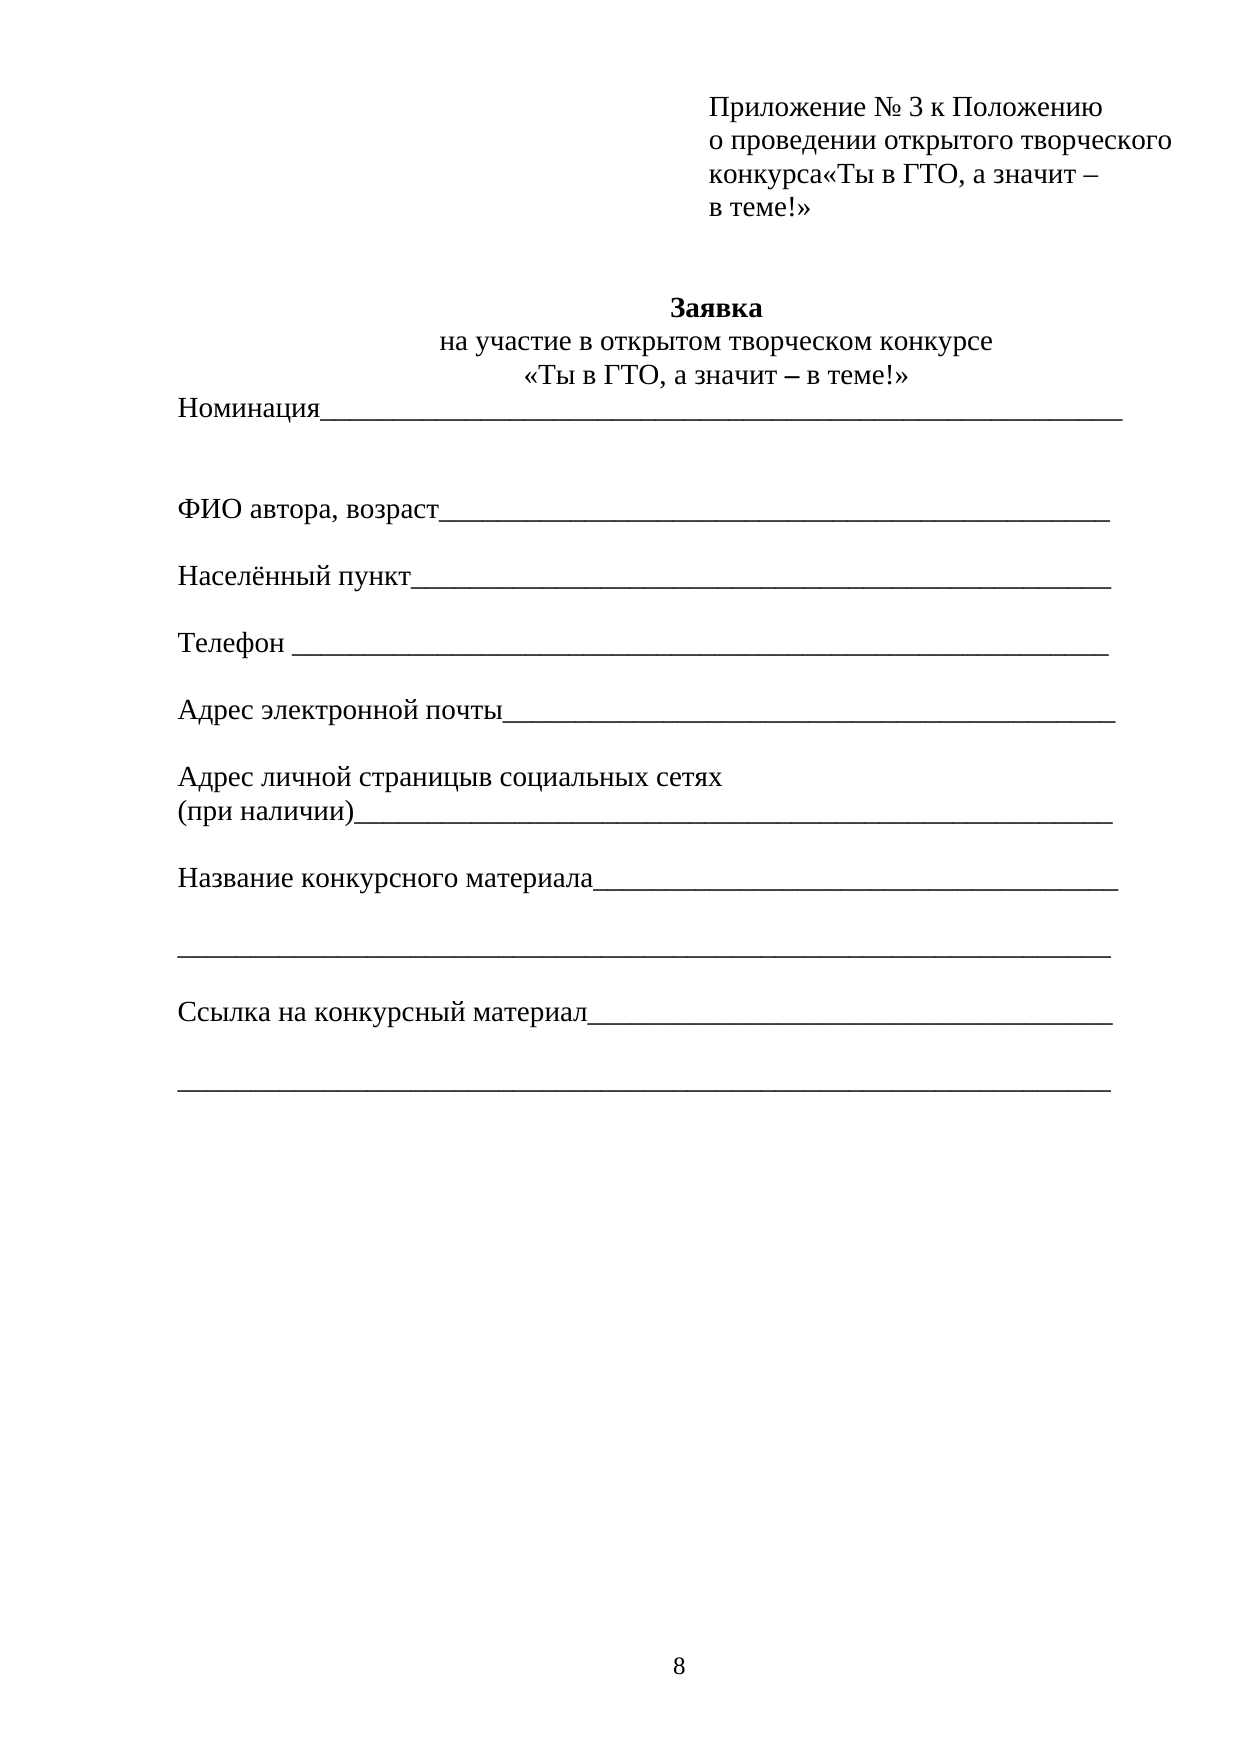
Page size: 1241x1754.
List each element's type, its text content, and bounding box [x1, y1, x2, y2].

list Название конкурсного материала____________________________________ [177, 860, 1181, 894]
list ФИО автора, возраст______________________________________________ [177, 491, 1181, 525]
text Приложение № 3 к Положению о проведении открытого творческого конкурса«Ты в ГТО, а значит – в теме!» [709, 89, 1181, 223]
list Ссылка на конкурсный материал____________________________________ [177, 994, 1181, 1028]
list Адрес личной страницыв социальных сетях [177, 759, 1181, 793]
list ________________________________________________________________ [177, 927, 1181, 961]
list «Ты в ГТО, а значит – в теме!» [177, 357, 1181, 391]
list Заявка [177, 290, 1181, 323]
list Населённый пункт________________________________________________ [177, 558, 1181, 592]
list (при наличии)____________________________________________________ [177, 793, 1181, 827]
list Номинация_______________________________________________________ [177, 391, 1181, 424]
list на участие в открытом творческом конкурсе [177, 323, 1181, 357]
list Телефон ________________________________________________________ [177, 625, 1181, 659]
list Адрес электронной почты__________________________________________ [177, 692, 1181, 726]
list ________________________________________________________________ [177, 1061, 1181, 1095]
